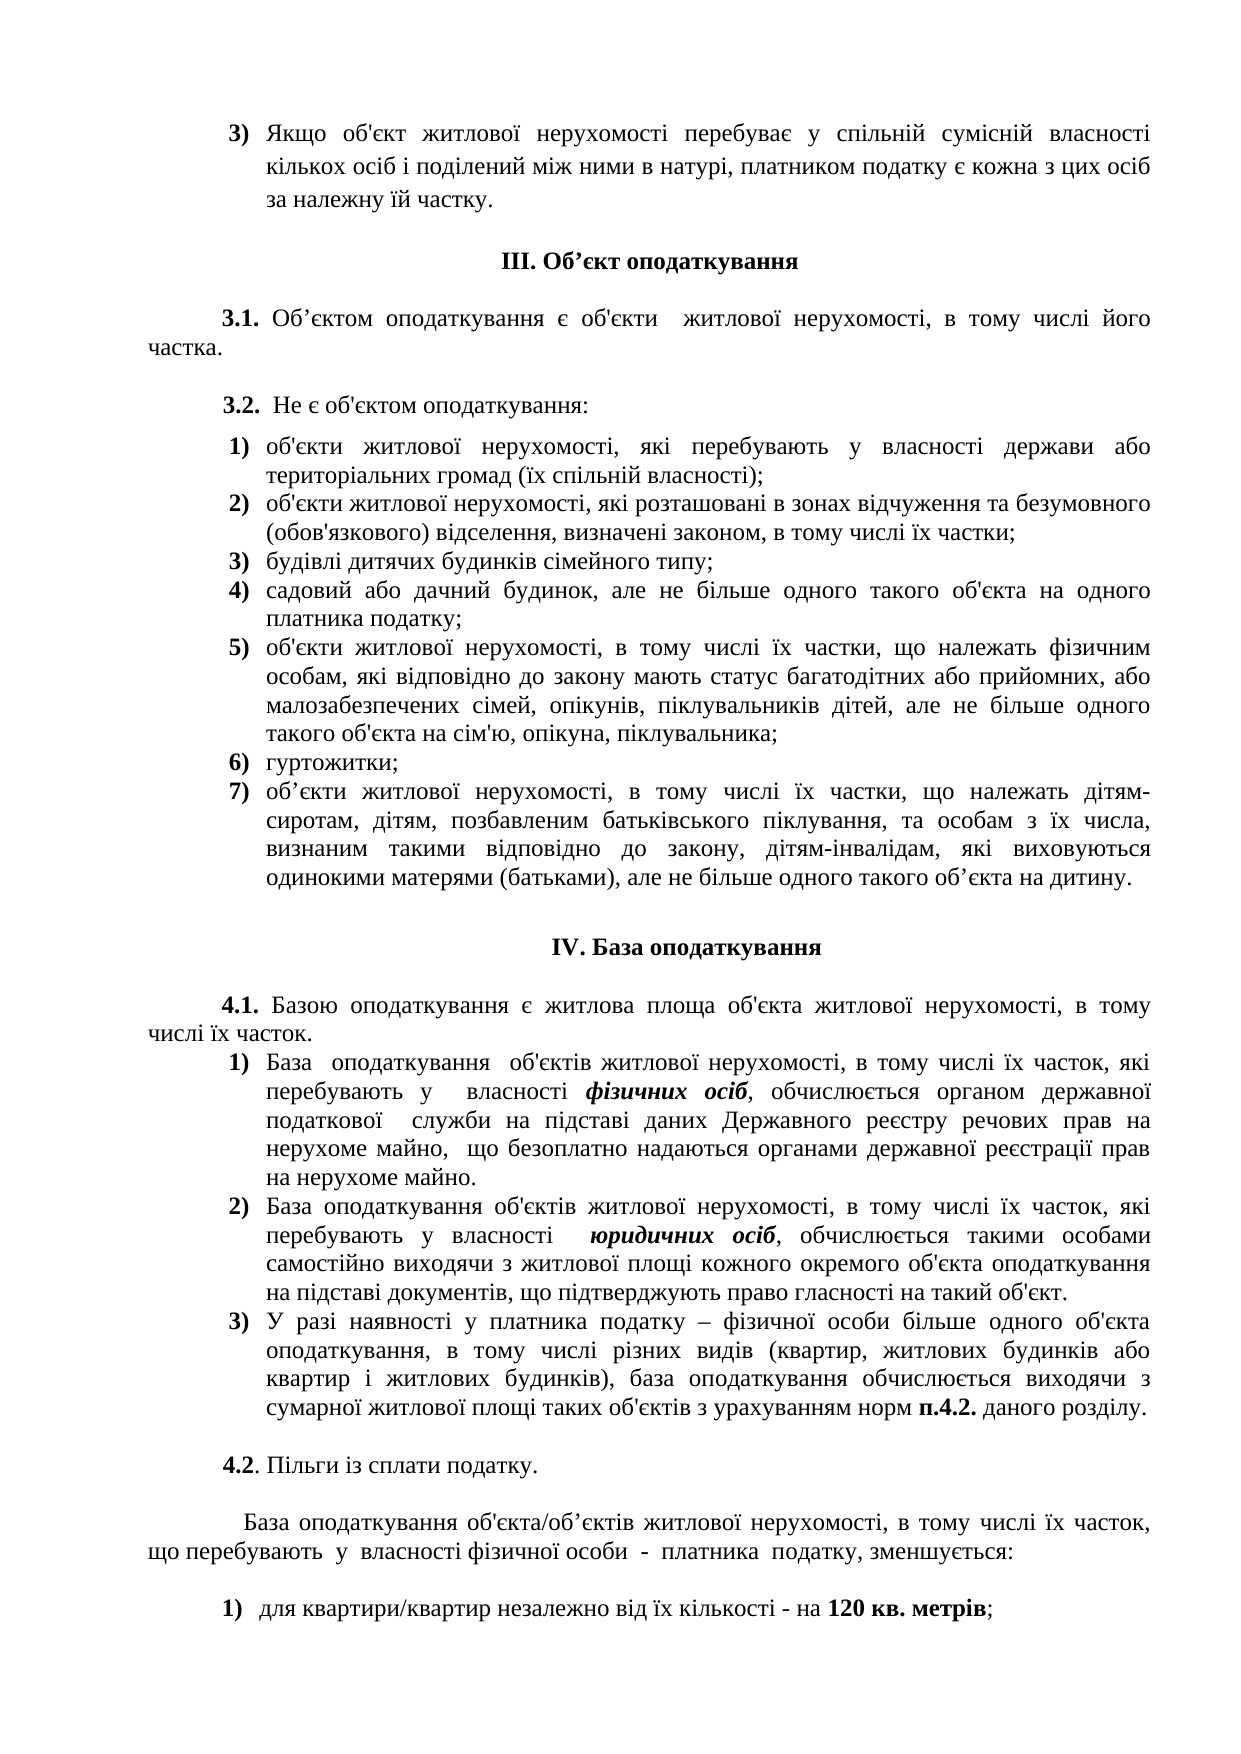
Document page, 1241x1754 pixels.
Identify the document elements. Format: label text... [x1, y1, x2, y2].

text IV. База оподаткування [148, 932, 1152, 961]
text ІІІ. Об’єкт оподаткування [148, 246, 1152, 275]
list Якщо об'єкт житлової нерухомості перебуває у спільній сумісній власності кількох осіб і поділений між ними в натурі, платником податку є кожна з цих осіб за належну їй частку. [228, 118, 1152, 213]
list об'єкти житлової нерухомості, які перебувають у власності держави або територіальних громад (їх спільній власності); [229, 431, 1152, 488]
list об'єкти житлової нерухомості, в тому числі їх частки, що належать фізичним особам, які відповідно до закону мають статус багатодітних або прийомних, або малозабезпечених сімей, опікунів, піклувальників дітей, але не більше одного такого об'єкта на сім'ю, опікуна, піклувальника; [229, 632, 1152, 747]
text 4.1. Базою оподаткування є житлова площа об'єкта житлової нерухомості, в тому числі їх часток. [148, 990, 1152, 1047]
text База оподаткування об'єкта/об’єктів житлової нерухомості, в тому числі їх часток, що перебувають у власності фізичної особи - платника податку, зменшується: [148, 1507, 1152, 1565]
text 4.2. Пільги із сплати податку. [192, 1450, 1152, 1507]
list будівлі дитячих будинків сімейного типу; [229, 546, 1152, 575]
text 3.1. Об’єктом оподаткування є об'єкти житлової нерухомості, в тому числі його частка. [148, 303, 1152, 361]
list гуртожитки; [229, 747, 1152, 776]
list У разі наявності у платника податку – фізичної особи більше одного об'єкта оподаткування, в тому числі різних видів (квартир, житлових будинків або квартир і житлових будинків), база оподаткування обчислюється виходячи з сумарної житлової площі таких об'єктів з урахуванням норм п.4.2. даного розділу. [228, 1306, 1152, 1421]
list садовий або дачний будинок, але не більше одного такого об'єкта на одного платника податку; [229, 575, 1152, 632]
list об'єкти житлової нерухомості, які розташовані в зонах відчуження та безумовного (обов'язкового) відселення, визначені законом, в тому числі їх частки; [229, 488, 1152, 546]
list База оподаткування об'єктів житлової нерухомості, в тому числі їх часток, які перебувають у власності фізичних осіб, обчислюється органом державної податкової служби на підставі даних Державного реєстру речових прав на нерухоме майно, що безоплатно надаються органами державної реєстрації прав на нерухоме майно. [228, 1047, 1152, 1191]
list для квартири/квартир незалежно від їх кількості - на 120 кв. метрів; [222, 1593, 1152, 1622]
text 3.2. Не є об'єктом оподаткування: [148, 390, 1152, 418]
list об’єкти житлової нерухомості, в тому числі їх частки, що належать дітям-сиротам, дітям, позбавленим батьківського піклування, та особам з їх числа, визнаним такими відповідно до закону, дітям-інвалідам, які виховуються одинокими матерями (батьками), але не більше одного такого об’єкта на дитину. [229, 776, 1152, 891]
list База оподаткування об'єктів житлової нерухомості, в тому числі їх часток, які перебувають у власності юридичних осіб, обчислюється такими особами самостійно виходячи з житлової площі кожного окремого об'єкта оподаткування на підставі документів, що підтверджують право гласності на такий об'єкт. [228, 1191, 1152, 1306]
